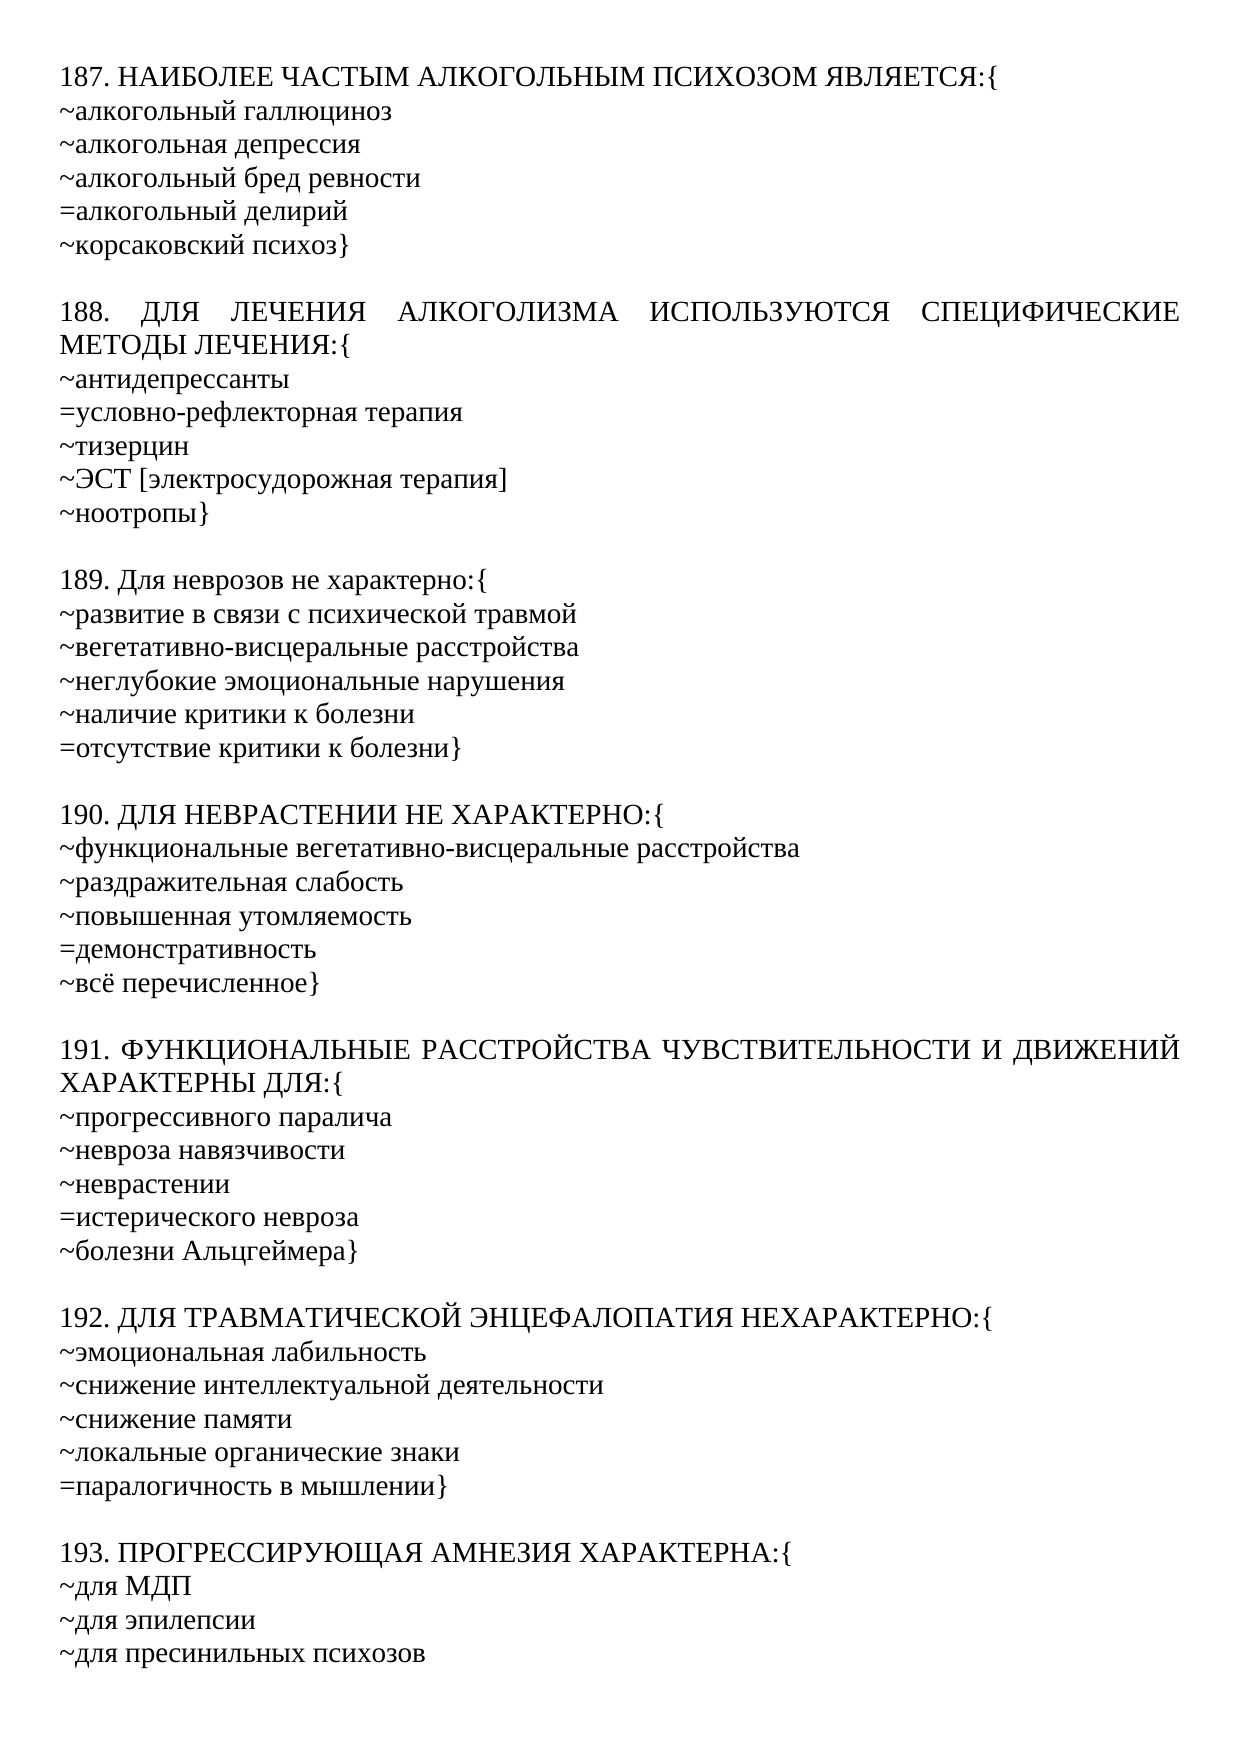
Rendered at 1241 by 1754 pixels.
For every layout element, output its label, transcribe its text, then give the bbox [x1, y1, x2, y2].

text 189. Для неврозов не характерно:{ [59, 562, 1181, 596]
text ~неглубокие эмоциональные нарушения [59, 663, 1181, 696]
text 192. ДЛЯ ТРАВМАТИЧЕСКОЙ ЭНЦЕФАЛОПАТИЯ НЕХАРАКТЕРНО:{ [59, 1300, 1181, 1334]
text ~всё перечисленное} [59, 965, 1181, 998]
text =алкогольный делирий [59, 193, 1181, 227]
text ~для пресинильных психозов [59, 1636, 1181, 1669]
text ~для МДП [59, 1568, 1181, 1602]
text ~снижение интеллектуальной деятельности [59, 1367, 1181, 1401]
text 188. ДЛЯ ЛЕЧЕНИЯ АЛКОГОЛИЗМА ИСПОЛЬЗУЮТСЯ СПЕЦИФИЧЕСКИЕ МЕТОДЫ ЛЕЧЕНИЯ:{ [59, 294, 1181, 361]
text ~снижение памяти [59, 1401, 1181, 1434]
text =отсутствие критики к болезни} [59, 730, 1181, 763]
text ~корсаковский психоз} [59, 227, 1181, 260]
text ~локальные органические знаки [59, 1434, 1181, 1468]
text =паралогичность в мышлении} [59, 1468, 1181, 1501]
text 187. НАИБОЛЕЕ ЧАСТЫМ АЛКОГОЛЬНЫМ ПСИХОЗОМ ЯВЛЯЕТСЯ:{ [59, 59, 1181, 93]
text ~наличие критики к болезни [59, 696, 1181, 730]
text ~антидепрессанты [59, 361, 1181, 394]
text ~ноотропы} [59, 495, 1181, 529]
text ~вегетативно-висцеральные расстройства [59, 629, 1181, 663]
text ~неврастении [59, 1166, 1181, 1199]
text =истерического невроза [59, 1199, 1181, 1233]
text ~болезни Альцгеймера} [59, 1233, 1181, 1267]
text 191. ФУНКЦИОНАЛЬНЫЕ РАССТРОЙСТВА ЧУВСТВИТЕЛЬНОСТИ И ДВИЖЕНИЙ ХАРАКТЕРНЫ ДЛЯ:{ [59, 1032, 1181, 1099]
text =демонстративность [59, 931, 1181, 965]
text ~алкогольный бред ревности [59, 160, 1181, 193]
text ~ЭСТ [электросудорожная терапия] [59, 462, 1181, 495]
text 190. ДЛЯ НЕВРАСТЕНИИ НЕ ХАРАКТЕРНО:{ [59, 797, 1181, 831]
text 193. ПРОГРЕССИРУЮЩАЯ АМНЕЗИЯ ХАРАКТЕРНА:{ [59, 1535, 1181, 1568]
text ~повышенная утомляемость [59, 898, 1181, 931]
text ~развитие в связи с психической травмой [59, 596, 1181, 629]
text ~тизерцин [59, 428, 1181, 462]
text ~эмоциональная лабильность [59, 1334, 1181, 1367]
text ~невроза навязчивости [59, 1132, 1181, 1166]
text ~раздражительная слабость [59, 864, 1181, 898]
text =условно-рефлекторная терапия [59, 394, 1181, 428]
text ~функциональные вегетативно-висцеральные расстройства [59, 831, 1181, 864]
text ~для эпилепсии [59, 1602, 1181, 1636]
text ~прогрессивного паралича [59, 1099, 1181, 1132]
text ~алкогольная депрессия [59, 126, 1181, 160]
text ~алкогольный галлюциноз [59, 93, 1181, 126]
